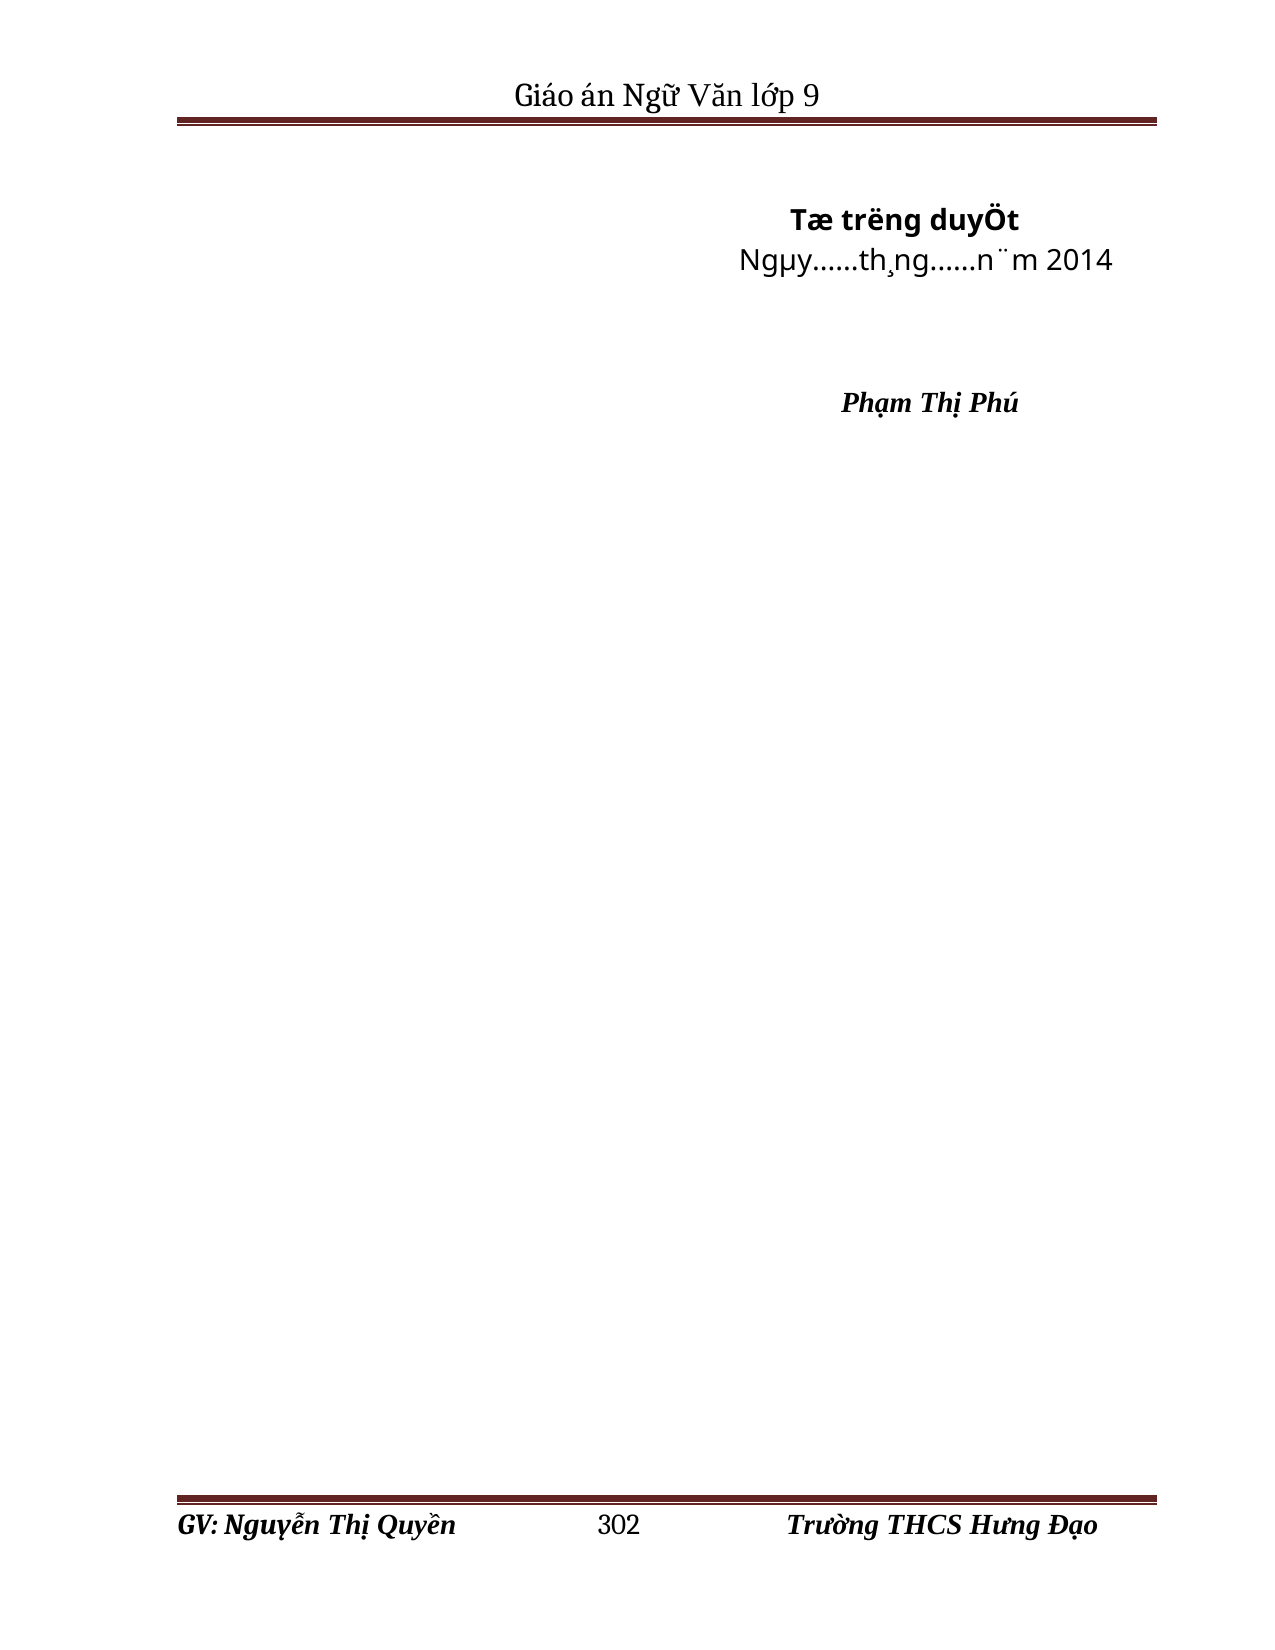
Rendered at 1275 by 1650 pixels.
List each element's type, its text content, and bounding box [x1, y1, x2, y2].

text Ngµy......th¸ng......n¨m 2014 [177, 239, 1157, 278]
text Phạm Thị Phú [177, 385, 1157, 419]
text Tæ tr­ëng duyÖt [177, 199, 1157, 239]
